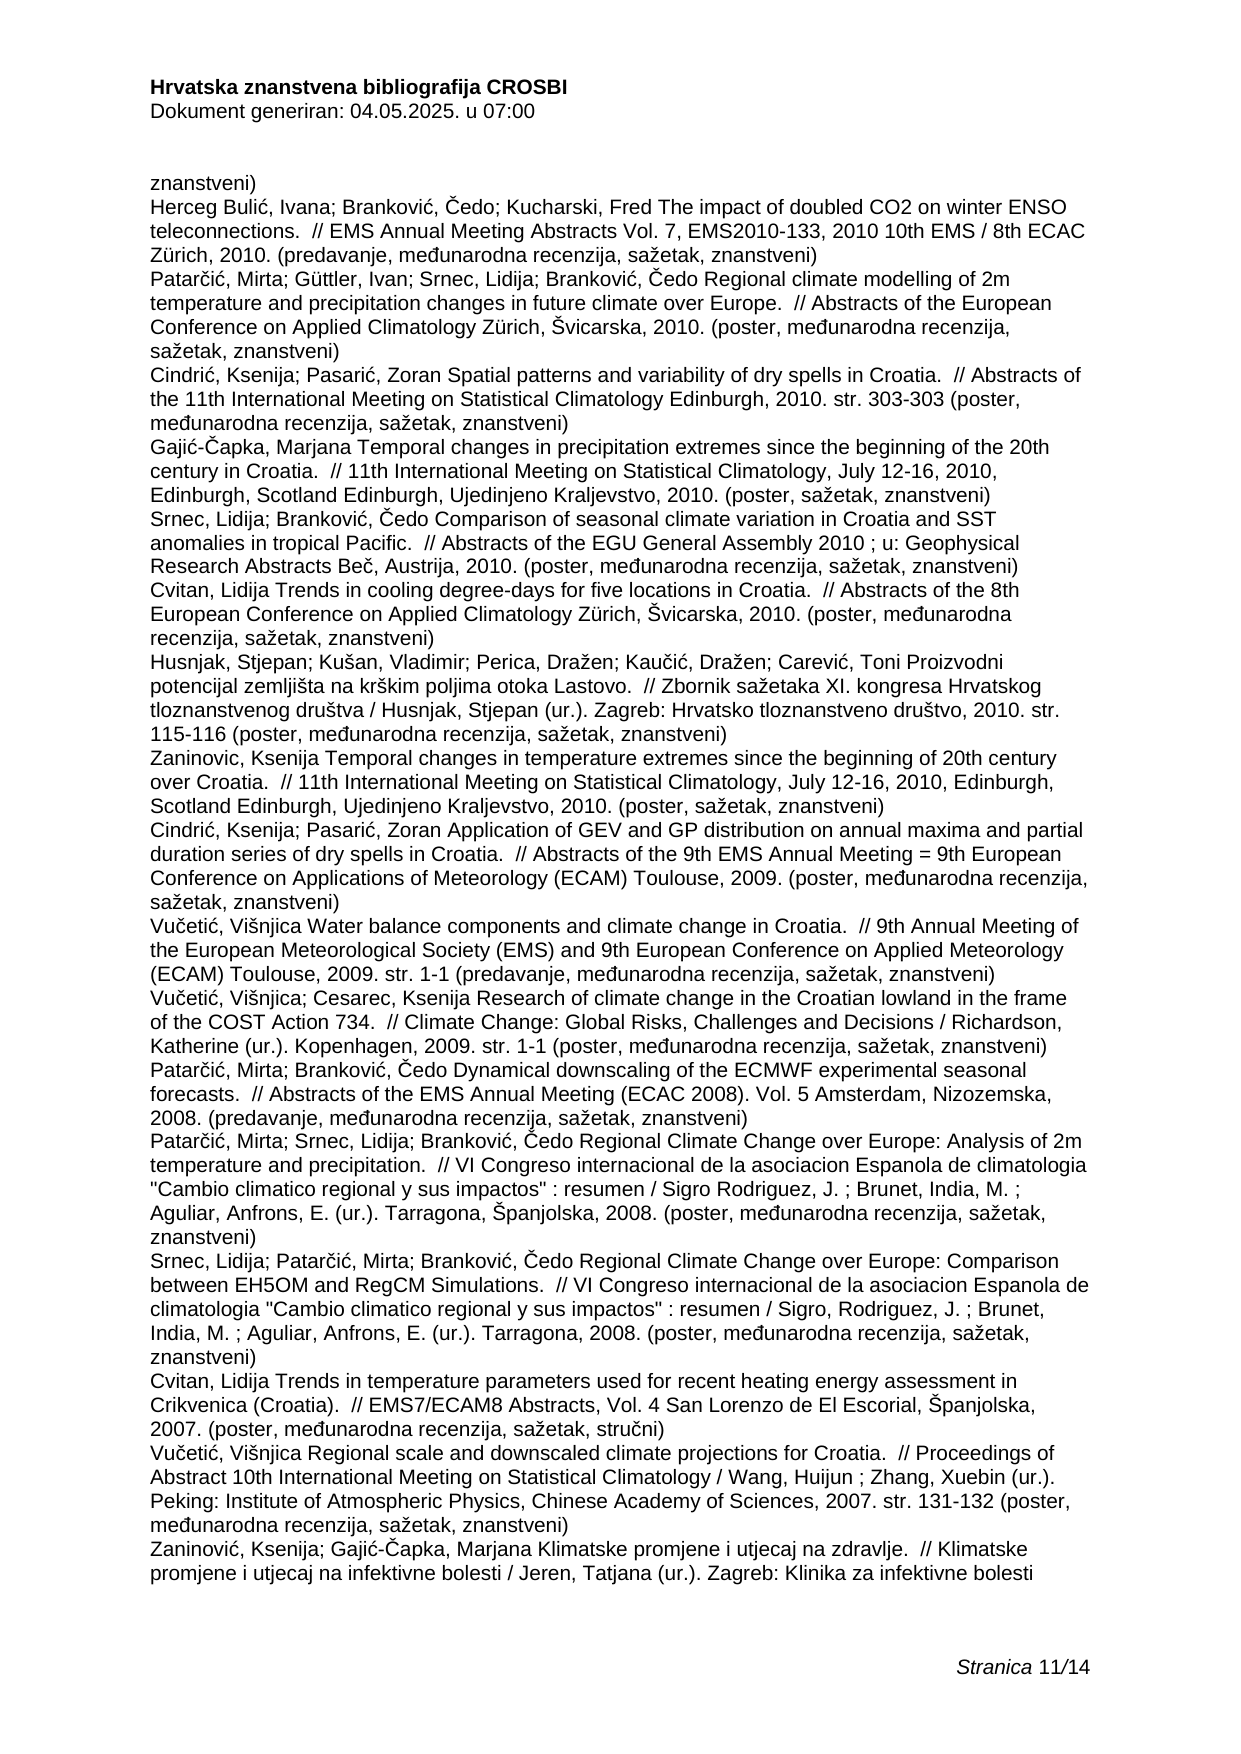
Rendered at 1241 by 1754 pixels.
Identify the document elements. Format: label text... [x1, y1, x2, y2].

text Herceg Bulić, Ivana; Branković, Čedo; Kucharski, Fred [150, 195, 1090, 267]
text Vučetić, Višnjica; Cesarec, Ksenija [150, 986, 1090, 1057]
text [150, 1537, 1090, 1584]
text Patarčić, Mirta; Branković, Čedo [150, 1057, 1090, 1129]
text Srnec, Lidija; Patarčić, Mirta; Branković, Čedo [150, 1249, 1090, 1369]
text Vučetić, Višnjica [150, 914, 1090, 986]
text Zaninovic, Ksenija [150, 746, 1090, 818]
text Husnjak, Stjepan; Kušan, Vladimir; Perica, Dražen; Kaučić, Dražen; Carević, Toni [150, 650, 1090, 746]
text Gajić-Čapka, Marjana [150, 434, 1090, 506]
text Srnec, Lidija; Branković, Čedo [150, 506, 1090, 578]
text Cindrić, Ksenija; Pasarić, Zoran [150, 363, 1090, 434]
text Vučetić, Višnjica [150, 1441, 1090, 1537]
text Cindrić, Ksenija; Pasarić, Zoran [150, 818, 1090, 914]
text Patarčić, Mirta; Güttler, Ivan; Srnec, Lidija; Branković, Čedo [150, 267, 1090, 363]
text Cvitan, Lidija [150, 578, 1090, 650]
text Cvitan, Lidija [150, 1369, 1090, 1441]
text Patarčić, Mirta; Srnec, Lidija; Branković, Čedo [150, 1129, 1090, 1249]
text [150, 171, 1090, 195]
